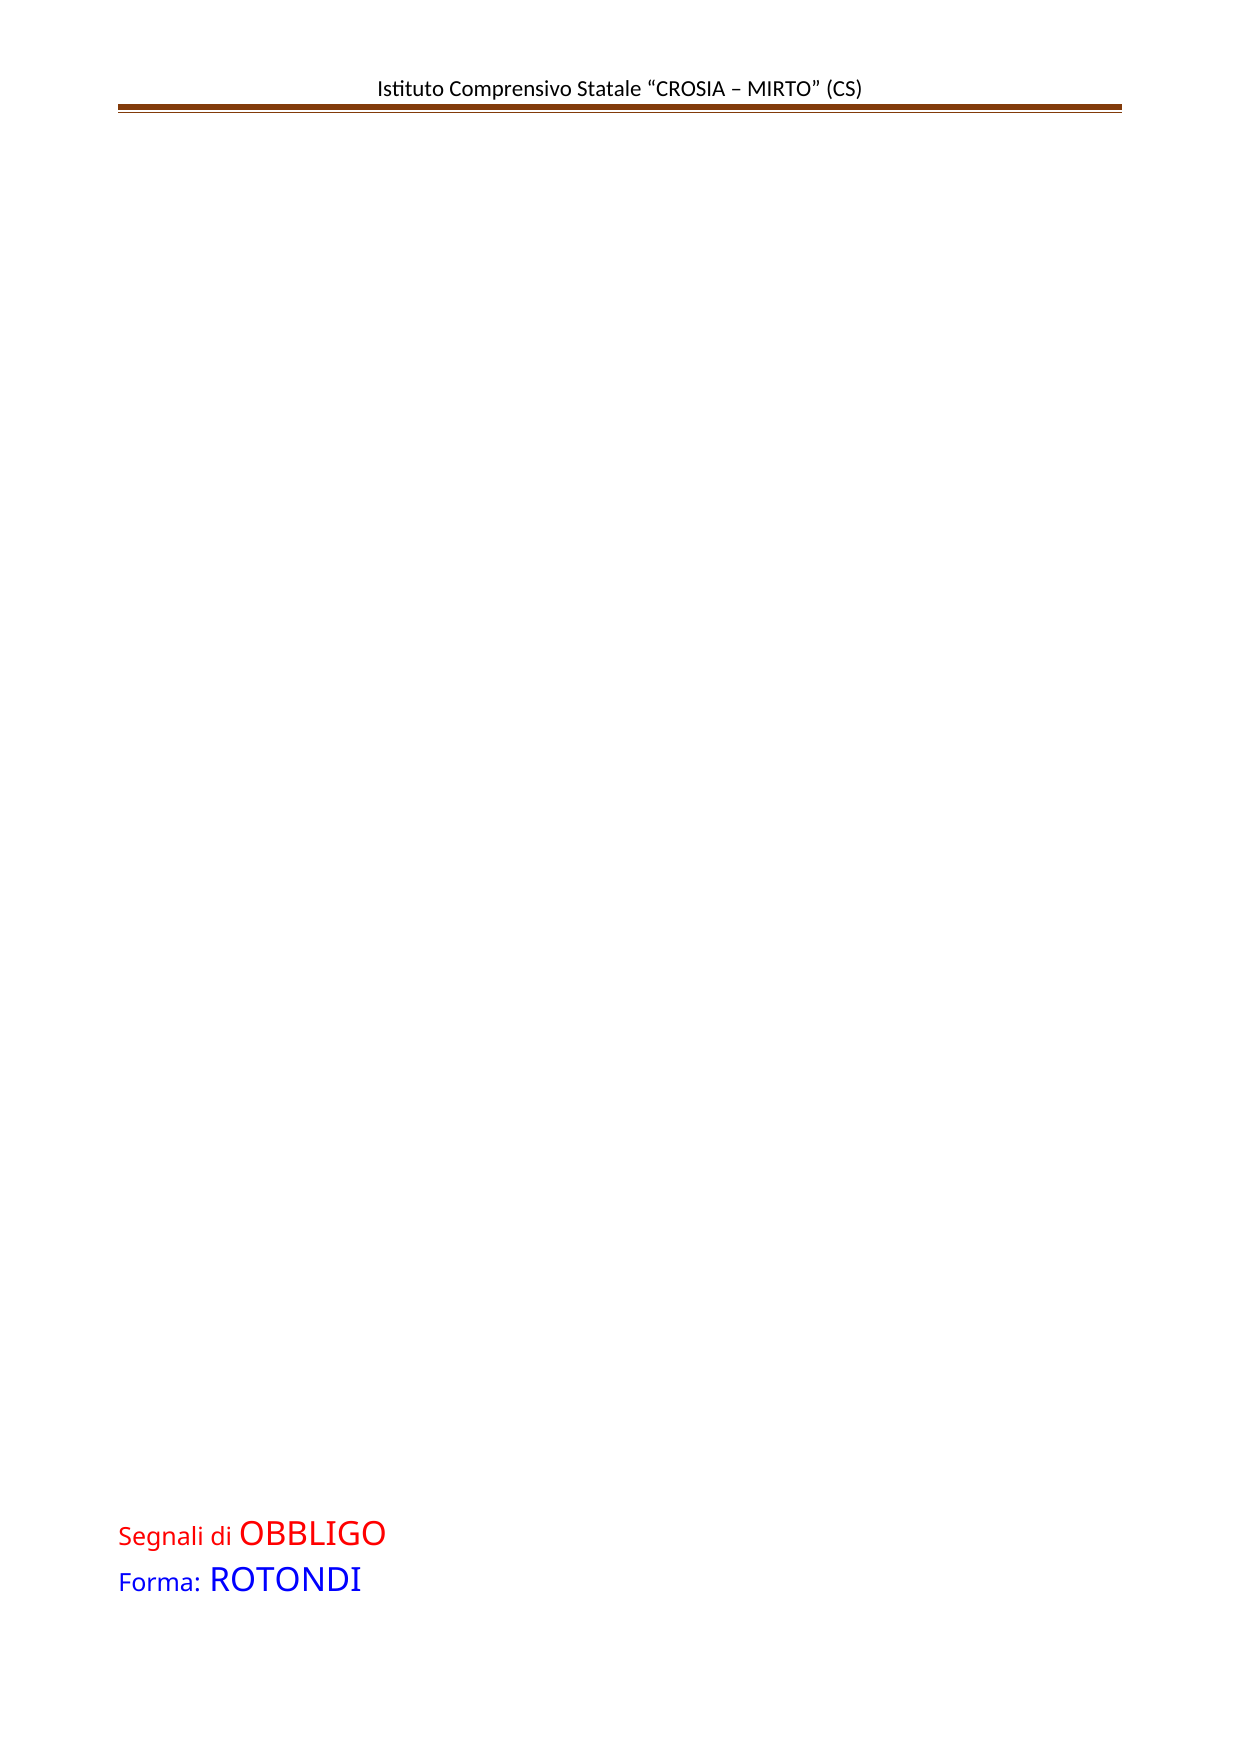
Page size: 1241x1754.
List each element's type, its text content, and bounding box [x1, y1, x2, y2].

text Segnali di OBBLIGO [118, 1510, 1122, 1556]
text Forma: ROTONDI [118, 1556, 1122, 1601]
